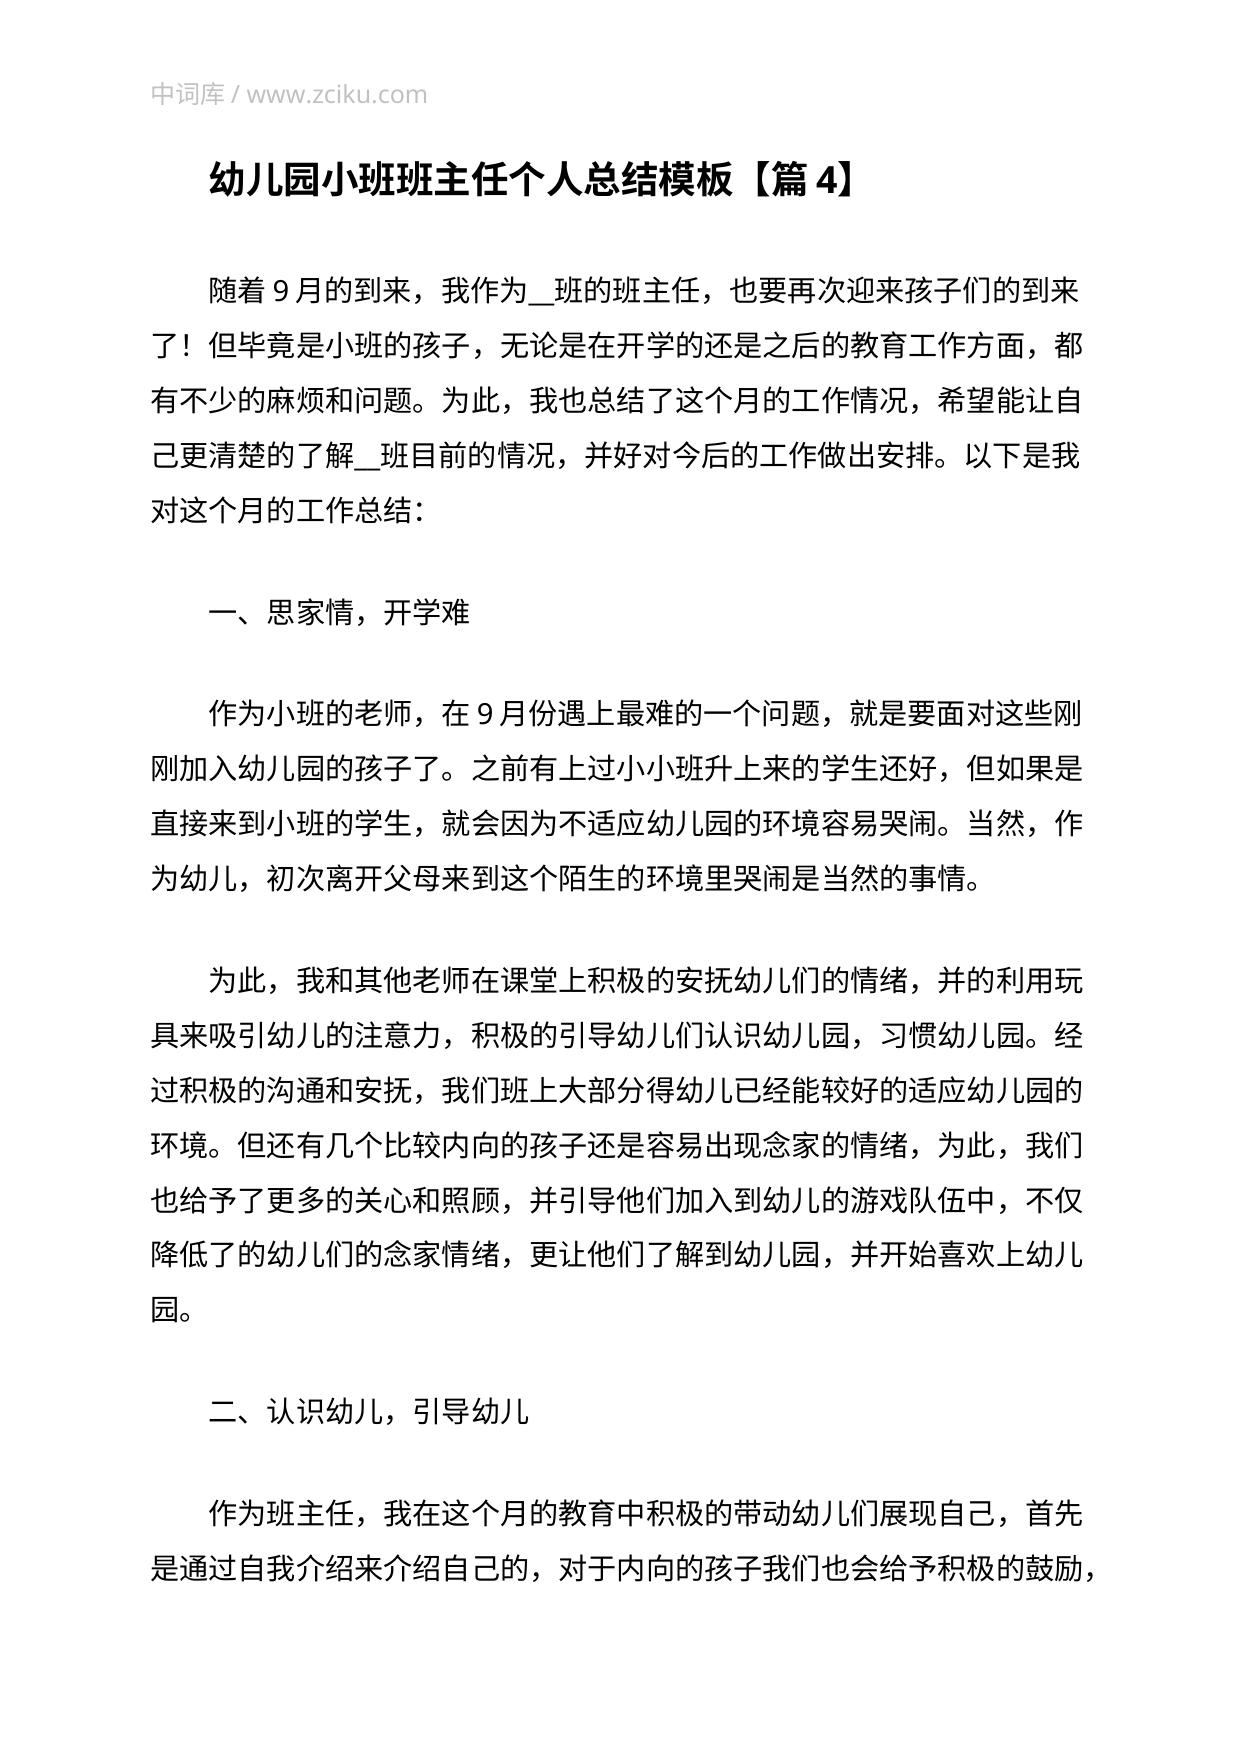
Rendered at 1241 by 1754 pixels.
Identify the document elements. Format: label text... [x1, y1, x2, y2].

text 作为小班的老师，在9月份遇上最难的一个问题，就是要面对这些刚刚加入幼儿园的孩子了。之前有上过小小班升上来的学生还好，但如果是直接来到小班的学生，就会因为不适应幼儿园的环境容易哭闹。当然，作为幼儿，初次离开父母来到这个陌生的环境里哭闹是当然的事情。 [150, 691, 1090, 898]
text 幼儿园小班班主任个人总结模板【篇4】 [150, 150, 1090, 204]
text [150, 1490, 1090, 1588]
text 一、思家情，开学难 [150, 589, 1090, 631]
text 二、认识幼儿，引导幼儿 [150, 1389, 1090, 1431]
text 为此，我和其他老师在课堂上积极的安抚幼儿们的情绪，并的利用玩具来吸引幼儿的注意力，积极的引导幼儿们认识幼儿园，习惯幼儿园。经过积极的沟通和安抚，我们班上大部分得幼儿已经能较好的适应幼儿园的环境。但还有几个比较内向的孩子还是容易出现念家的情绪，为此，我们也给予了更多的关心和照顾，并引导他们加入到幼儿的游戏队伍中，不仅降低了的幼儿们的念家情绪，更让他们了解到幼儿园，并开始喜欢上幼儿园。 [150, 957, 1090, 1329]
text 随着9月的到来，我作为__班的班主任，也要再次迎来孩子们的到来了！但毕竟是小班的孩子，无论是在开学的还是之后的教育工作方面，都有不少的麻烦和问题。为此，我也总结了这个月的工作情况，希望能让自己更清楚的了解__班目前的情况，并好对今后的工作做出安排。以下是我对这个月的工作总结： [150, 268, 1090, 530]
